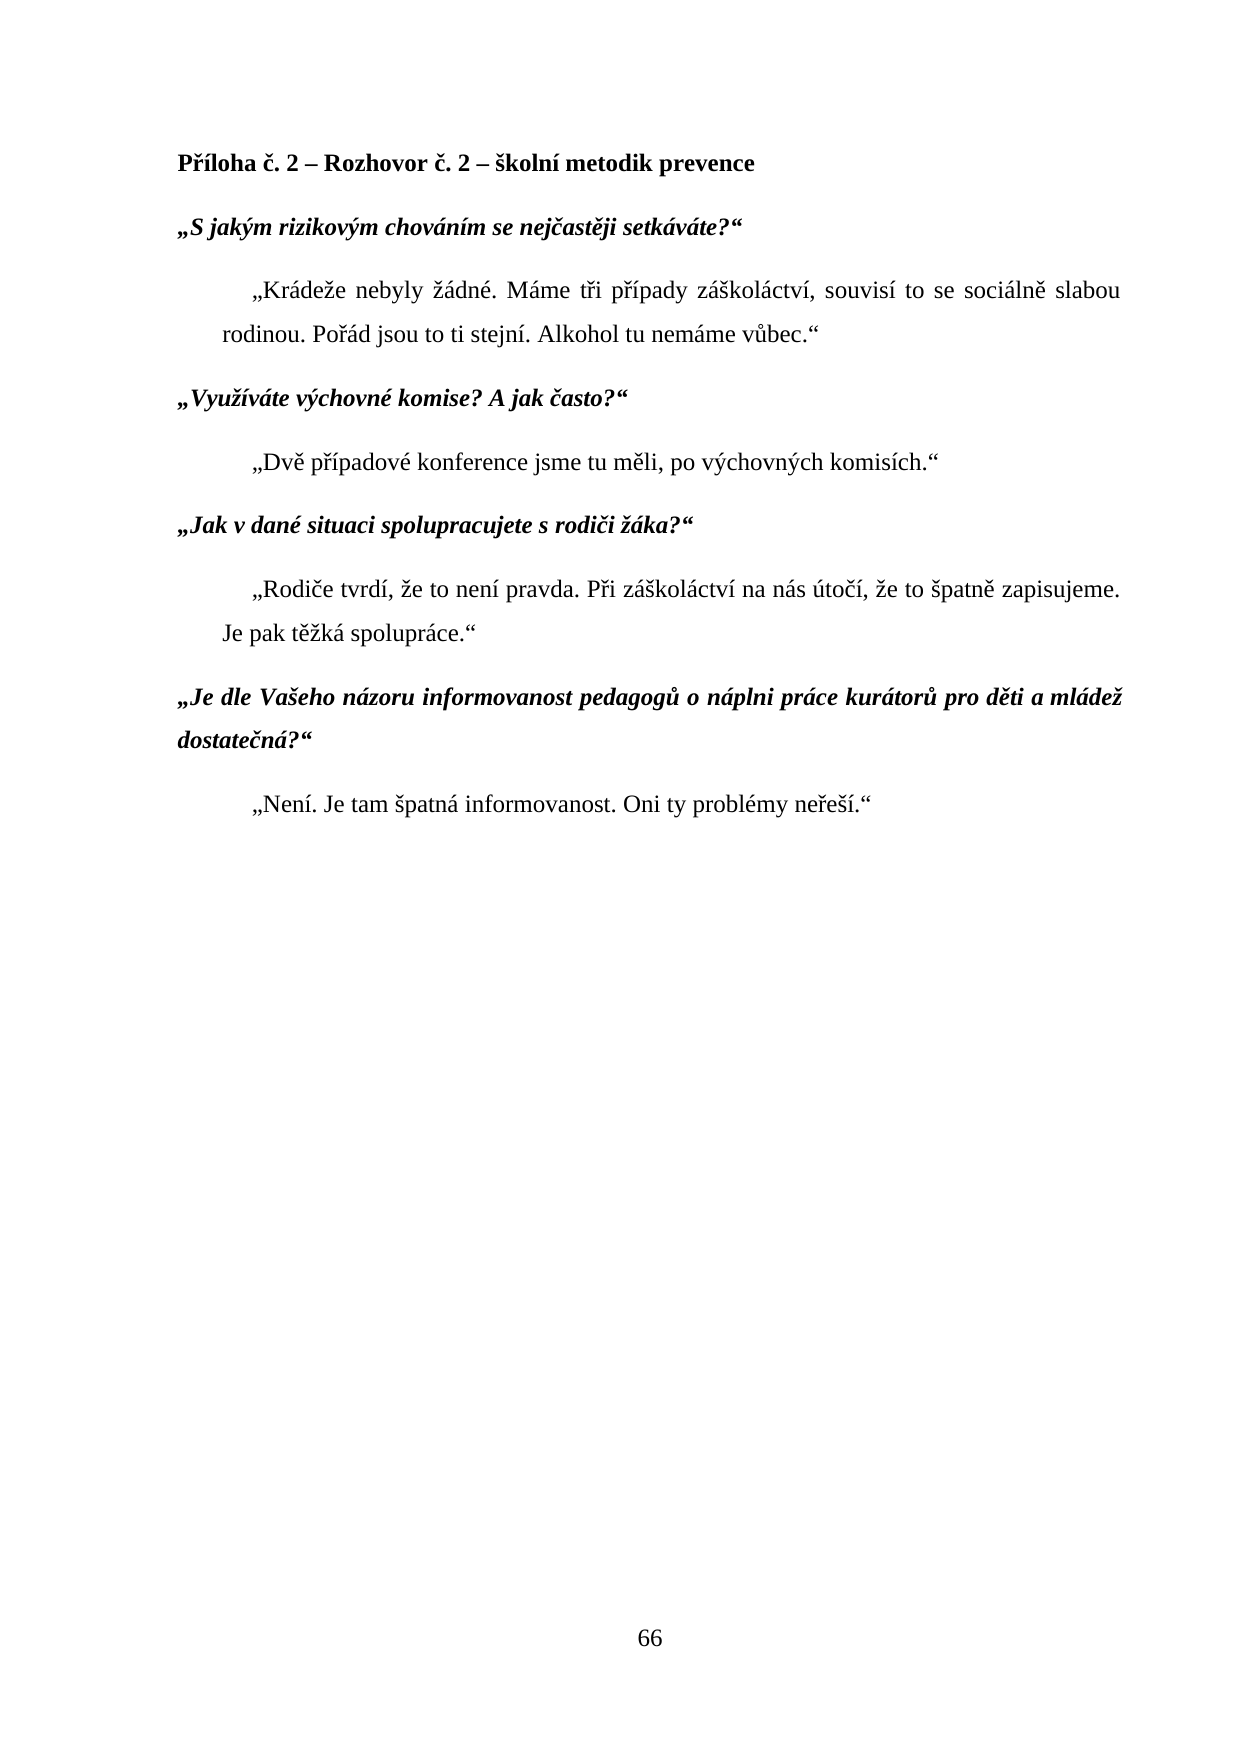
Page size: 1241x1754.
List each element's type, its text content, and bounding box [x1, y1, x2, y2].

text „Využíváte výchovné komise? A jak často?“ [177, 383, 1122, 411]
text „Krádeže nebyly žádné. Máme tři případy záškoláctví, souvisí to se sociálně slabou rodinou. Pořád jsou to ti stejní. Alkohol tu nemáme vůbec.“ [222, 276, 1122, 347]
text „Je dle Vašeho názoru informovanost pedagogů o náplni práce kurátorů pro děti a mládež dostatečná?“ [177, 682, 1122, 753]
text Příloha č. 2 – Rozhovor č. 2 – školní metodik prevence [177, 148, 1122, 176]
text „Není. Je tam špatná informovanost. Oni ty problémy neřeší.“ [222, 789, 1122, 817]
text „Dvě případové konference jsme tu měli, po výchovných komisích.“ [222, 447, 1122, 475]
text „Jak v dané situaci spolupracujete s rodiči žáka?“ [177, 511, 1122, 539]
text „Rodiče tvrdí, že to není pravda. Při záškoláctví na nás útočí, že to špatně zapisujeme. Je pak těžká spolupráce.“ [222, 574, 1122, 646]
text „S jakým rizikovým chováním se nejčastěji setkáváte?“ [177, 212, 1122, 240]
